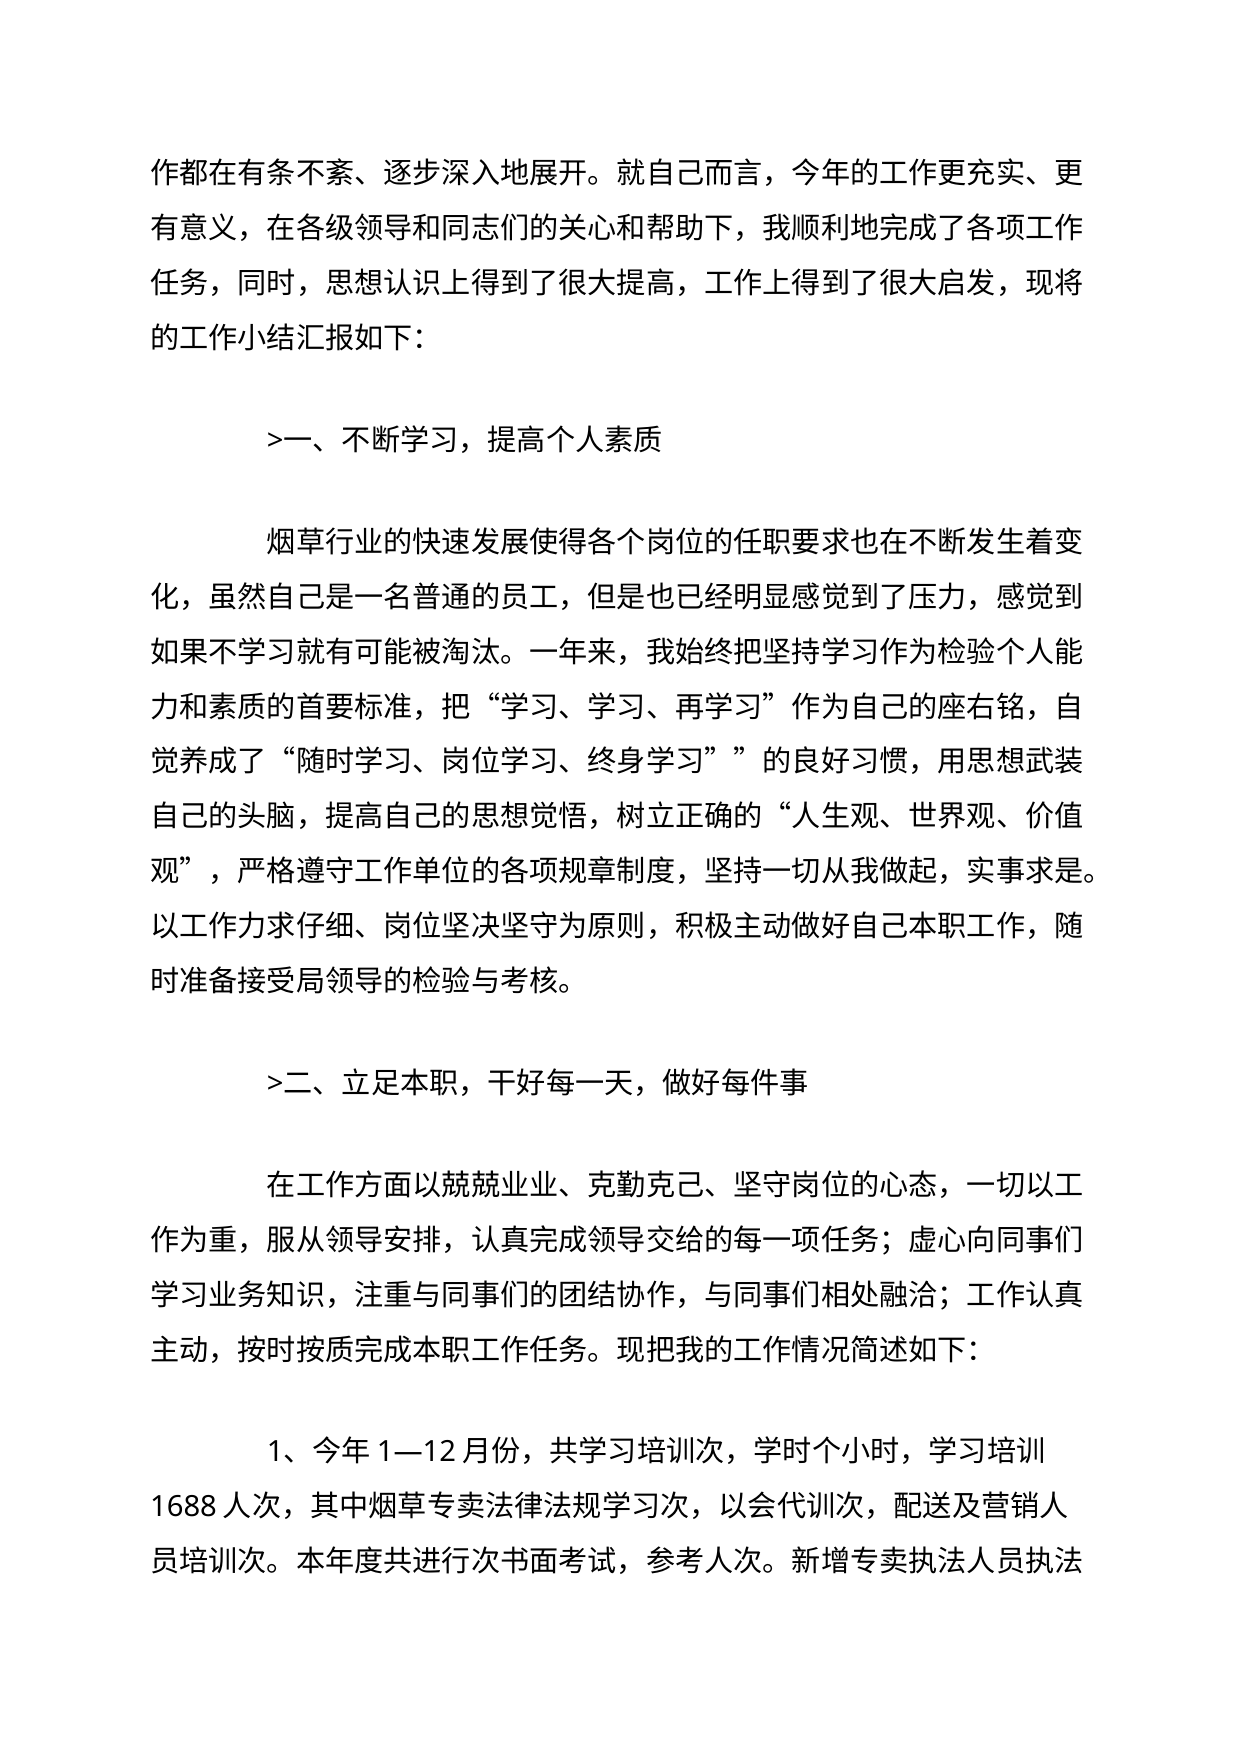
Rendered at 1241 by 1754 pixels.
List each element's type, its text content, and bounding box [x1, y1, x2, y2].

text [150, 150, 1090, 357]
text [150, 1428, 1090, 1580]
text 在工作方面以兢兢业业、克勤克己、坚守岗位的心态，一切以工作为重，服从领导安排，认真完成领导交给的每一项任务；虚心向同事们学习业务知识，注重与同事们的团结协作，与同事们相处融洽；工作认真主动，按时按质完成本职工作任务。现把我的工作情况简述如下： [150, 1161, 1090, 1368]
text >一、不断学习，提高个人素质 [150, 416, 1090, 459]
text >二、立足本职，干好每一天，做好每件事 [150, 1059, 1090, 1102]
text 烟草行业的快速发展使得各个岗位的任职要求也在不断发生着变化，虽然自己是一名普通的员工，但是也已经明显感觉到了压力，感觉到如果不学习就有可能被淘汰。一年来，我始终把坚持学习作为检验个人能力和素质的首要标准，把“学习、学习、再学习”作为自己的座右铭，自觉养成了“随时学习、岗位学习、终身学习””的良好习惯，用思想武装自己的头脑，提高自己的思想觉悟，树立正确的“人生观、世界观、价值观”，严格遵守工作单位的各项规章制度，坚持一切从我做起，实事求是。以工作力求仔细、岗位坚决坚守为原则，积极主动做好自己本职工作，随时准备接受局领导的检验与考核。 [150, 518, 1090, 1000]
